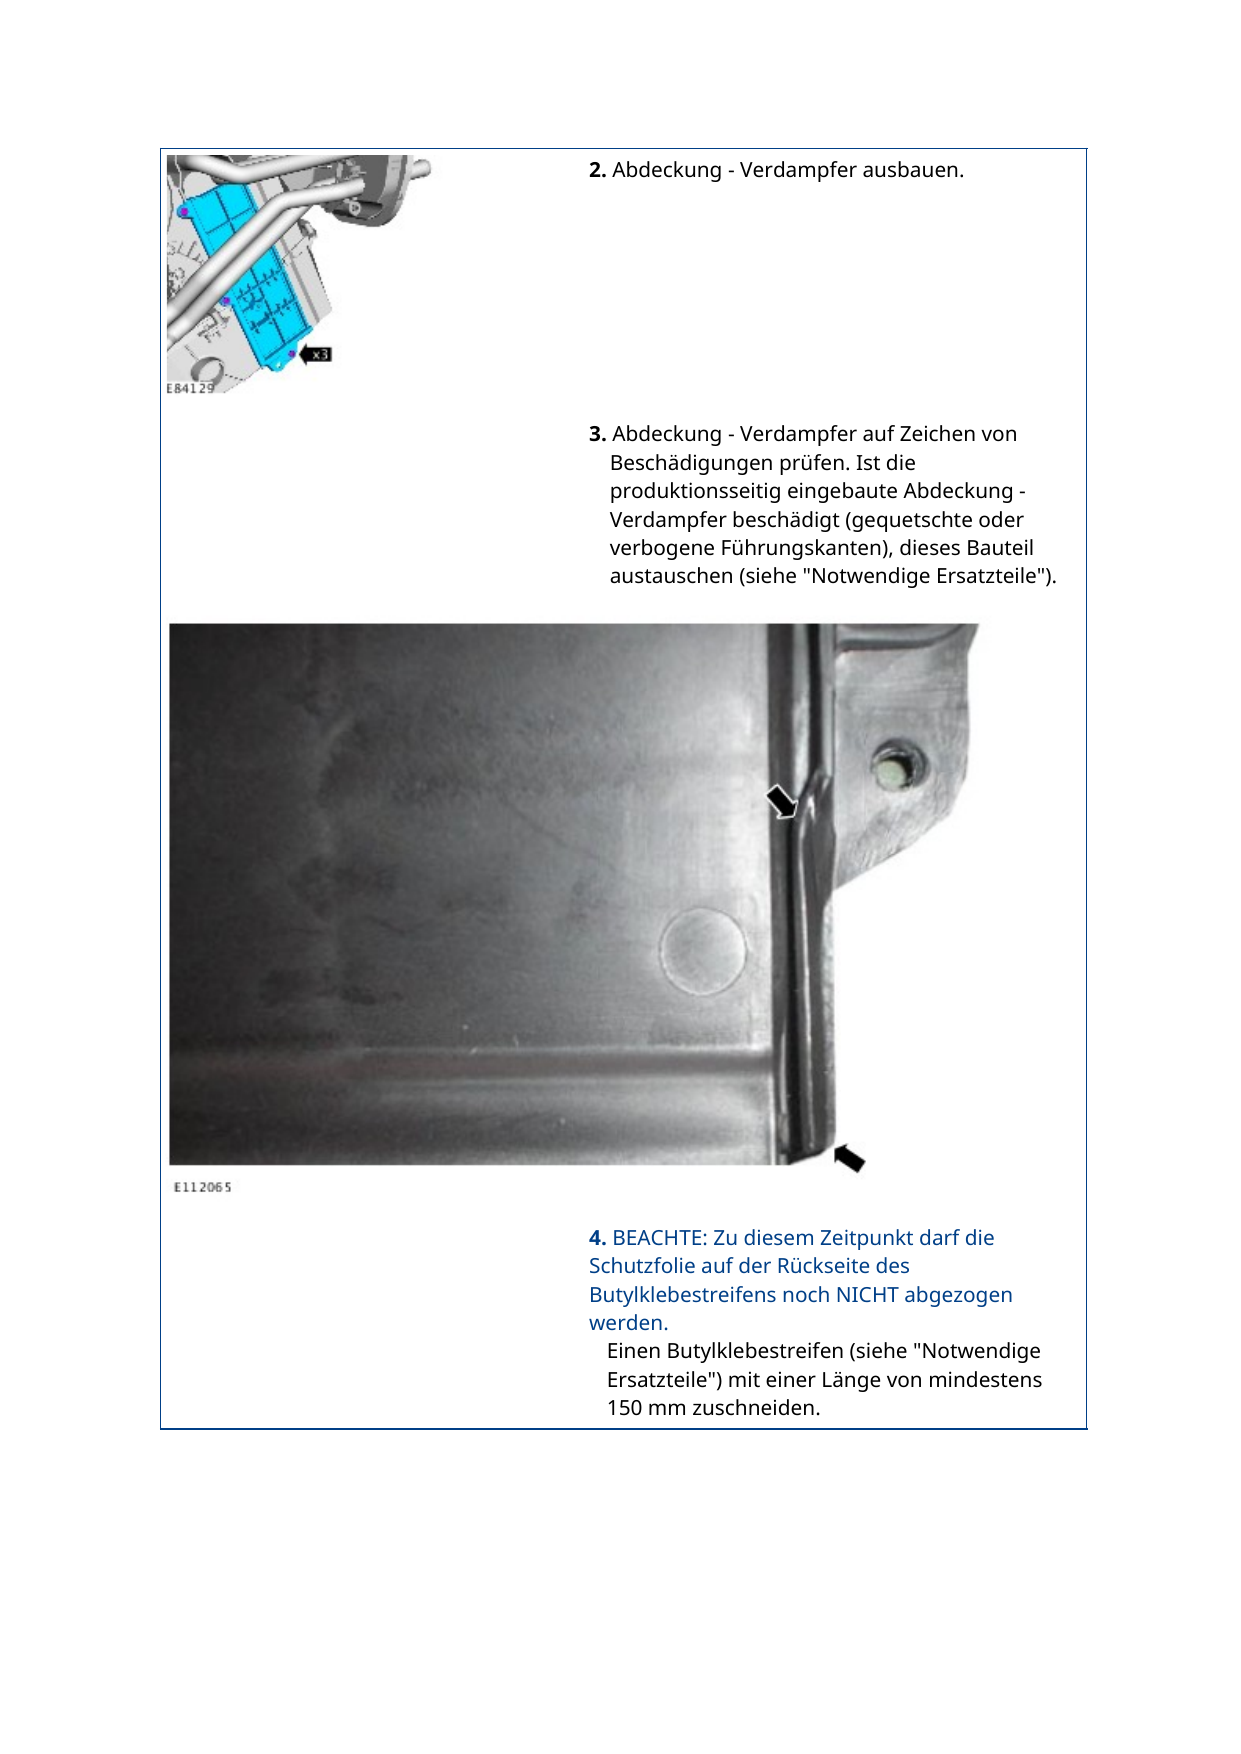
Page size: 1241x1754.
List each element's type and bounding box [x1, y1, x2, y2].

picture [166, 155, 544, 398]
picture [165, 591, 999, 1203]
table_cell [161, 149, 1086, 1428]
